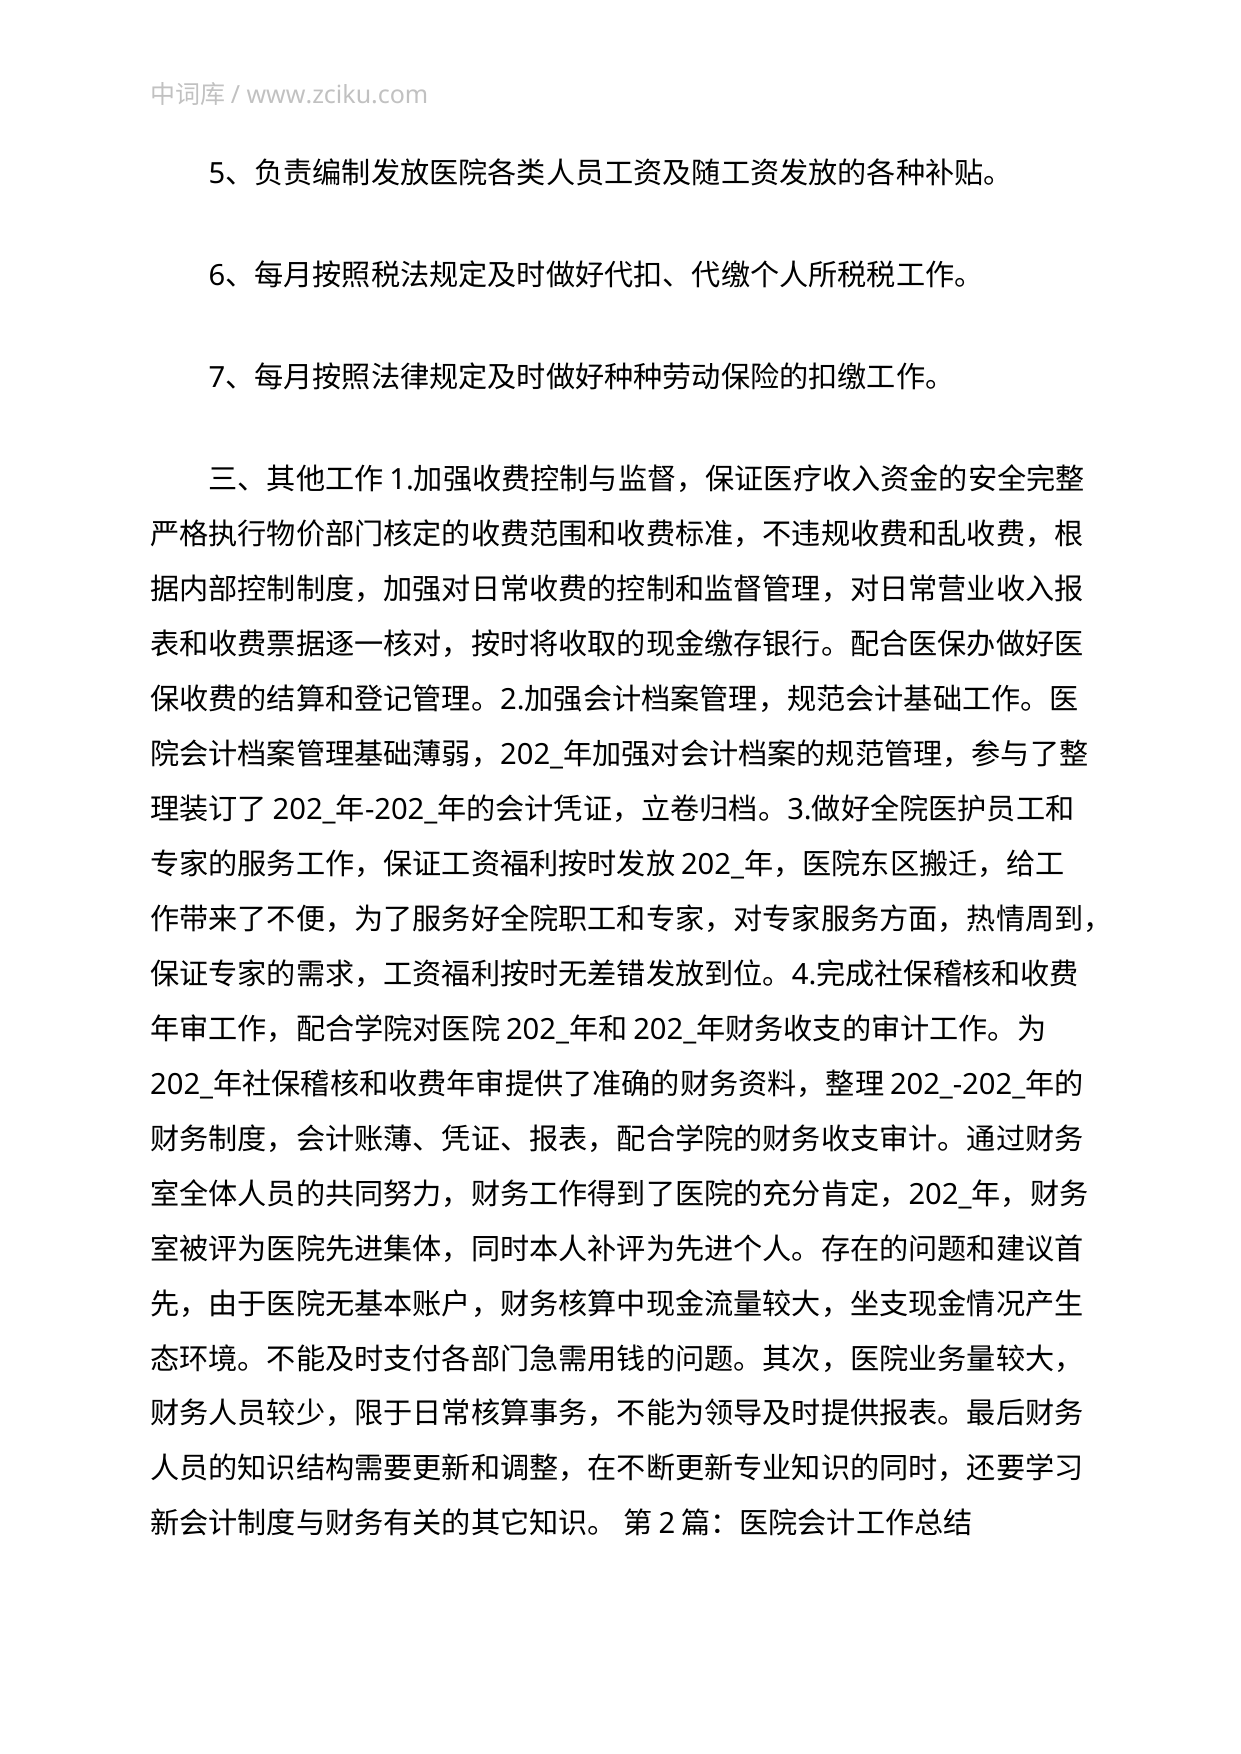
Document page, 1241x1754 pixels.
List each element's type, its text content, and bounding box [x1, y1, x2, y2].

text 5、负责编制发放医院各类人员工资及随工资发放的各种补贴。 [150, 150, 1090, 192]
text 三、其他工作1.加强收费控制与监督，保证医疗收入资金的安全完整严格执行物价部门核定的收费范围和收费标准，不违规收费和乱收费，根据内部控制制度，加强对日常收费的控制和监督管理，对日常营业收入报表和收费票据逐一核对，按时将收取的现金缴存银行。配合医保办做好医保收费的结算和登记管理。2.加强会计档案管理，规范会计基础工作。医院会计档案管理基础薄弱，202_年加强对会计档案的规范管理，参与了整理装订了202_年-202_年的会计凭证，立卷归档。3.做好全院医护员工和专家的服务工作，保证工资福利按时发放202_年，医院东区搬迁，给工作带来了不便，为了服务好全院职工和专家，对专家服务方面，热情周到，保证专家的需求，工资福利按时无差错发放到位。4.完成社保稽核和收费年审工作，配合学院对医院202_年和202_年财务收支的审计工作。为202_年社保稽核和收费年审提供了准确的财务资料，整理202_-202_年的财务制度，会计账薄、凭证、报表，配合学院的财务收支审计。通过财务室全体人员的共同努力，财务工作得到了医院的充分肯定，202_年，财务室被评为医院先进集体，同时本人补评为先进个人。存在的问题和建议首先，由于医院无基本账户，财务核算中现金流量较大，坐支现金情况产生态环境。不能及时支付各部门急需用钱的问题。其次，医院业务量较大，财务人员较少，限于日常核算事务，不能为领导及时提供报表。最后财务人员的知识结构需要更新和调整，在不断更新专业知识的同时，还要学习新会计制度与财务有关的其它知识。 第2篇：医院会计工作总结 [150, 456, 1090, 1542]
text 6、每月按照税法规定及时做好代扣、代缴个人所税税工作。 [150, 252, 1090, 294]
text 7、每月按照法律规定及时做好种种劳动保险的扣缴工作。 [150, 354, 1090, 396]
